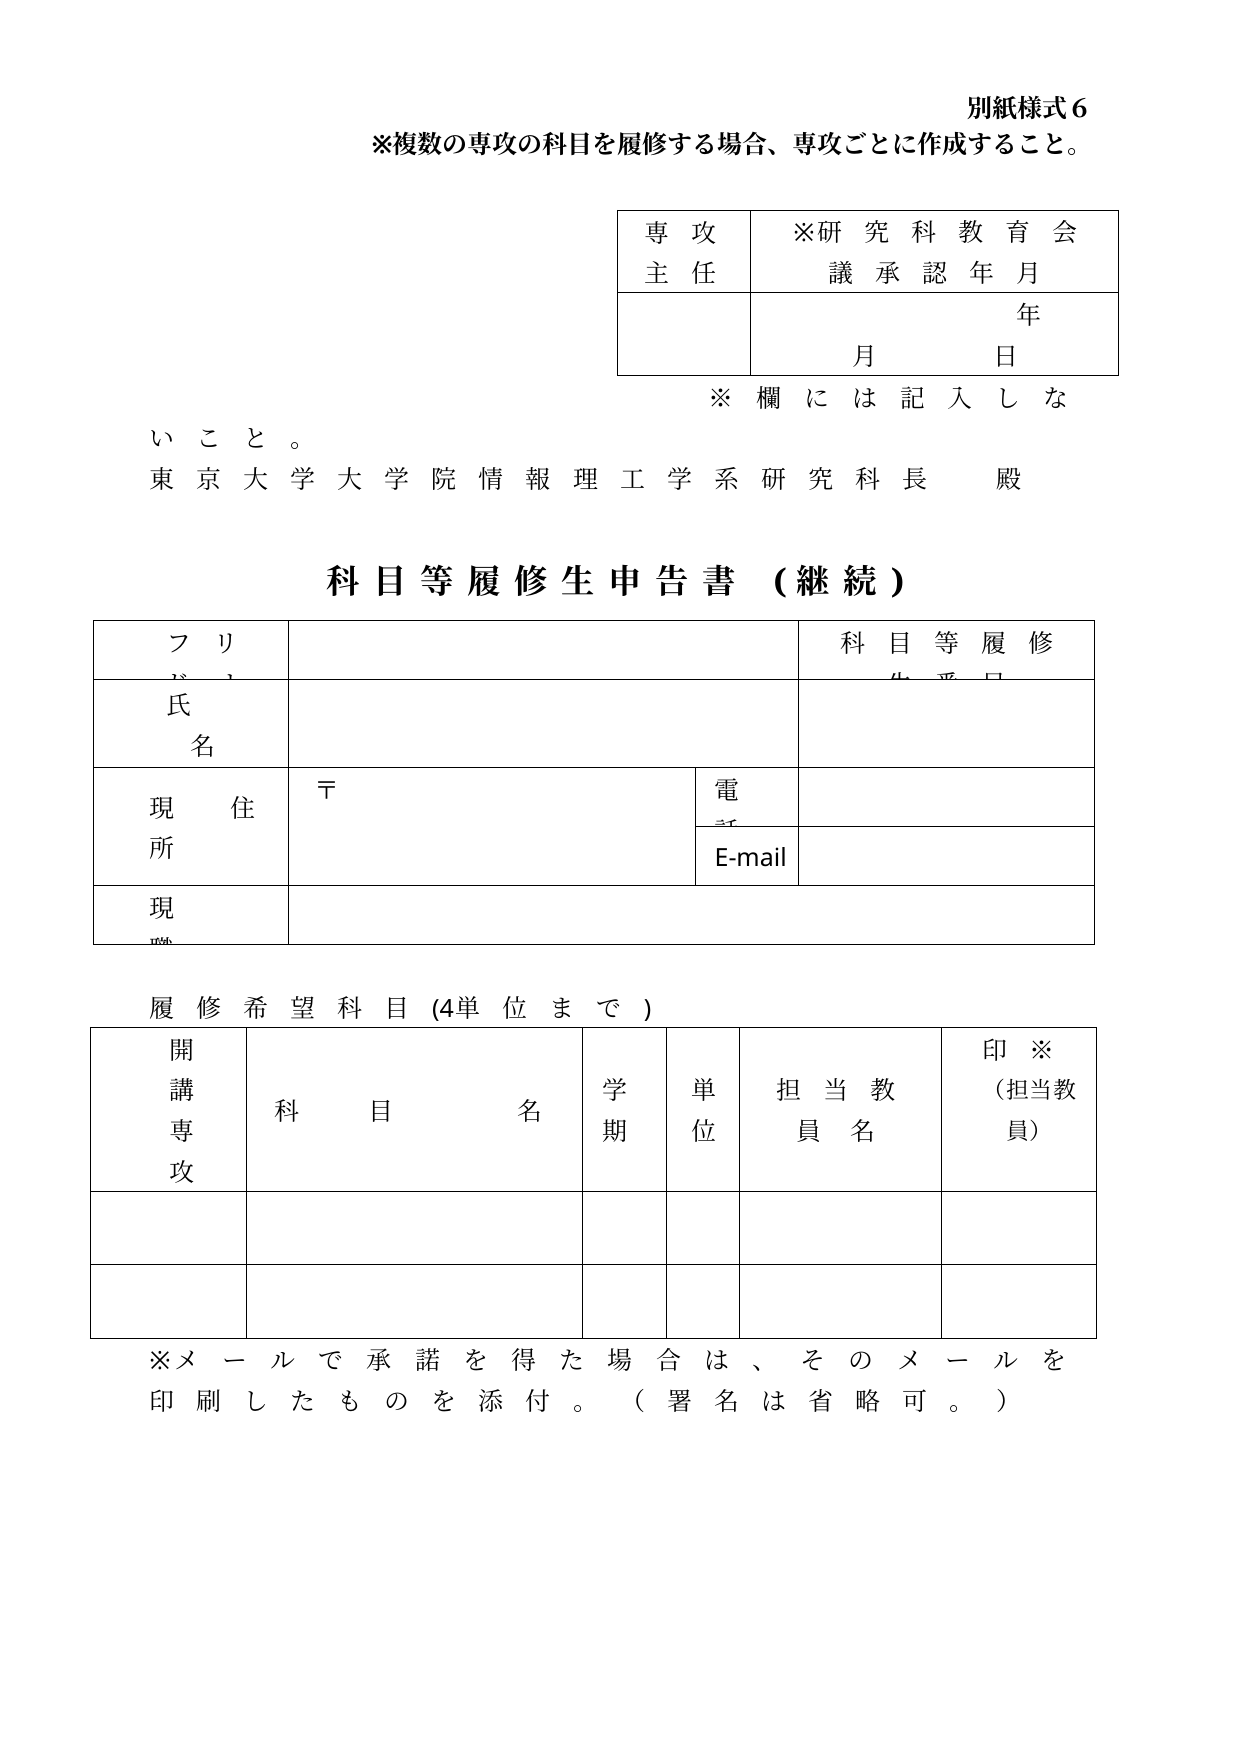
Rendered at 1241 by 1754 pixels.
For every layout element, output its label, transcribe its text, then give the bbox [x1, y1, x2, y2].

table_header 開講専攻 [91, 1028, 246, 1191]
table_header 担当教員名 [740, 1028, 941, 1191]
table_cell [91, 1192, 246, 1264]
table_cell [667, 1192, 739, 1264]
table_cell [289, 680, 798, 767]
table_cell [247, 1192, 582, 1264]
table_header 科目等履修生番号 [799, 621, 1094, 679]
table_cell [740, 1192, 941, 1264]
text 科目等履修生申告書 (継続) [149, 539, 1091, 620]
table_cell E-mail [696, 827, 798, 885]
text ※メールで承諾を得た場合は、そのメールを印刷したものを添付。（署名は省略可。） [76, 1339, 1091, 1420]
table_cell [583, 1265, 666, 1338]
table_cell 氏名 [94, 680, 288, 767]
table_cell 現 職 等 [94, 886, 288, 944]
text ※欄には記入しないこと。 [149, 376, 1091, 457]
table_header 科目名 [247, 1028, 582, 1191]
table_cell [289, 886, 1094, 944]
table_cell [799, 768, 1094, 826]
table_header 印※ （担当教員） [942, 1028, 1096, 1191]
table_cell [667, 1265, 739, 1338]
table_cell [618, 293, 750, 375]
table_header 学期 [583, 1028, 666, 1191]
table_cell 〒 [289, 768, 695, 885]
table_header フリガナ [94, 621, 288, 679]
table_header ※研究科教育会議承認年月 [751, 211, 1118, 292]
table_cell [799, 680, 1094, 767]
table_cell [740, 1265, 941, 1338]
table_cell [583, 1192, 666, 1264]
table_cell [247, 1265, 582, 1338]
table_cell 電 話 [696, 768, 798, 826]
table_cell [942, 1265, 1096, 1338]
table_header 専攻主任 [618, 211, 750, 292]
table_cell [942, 1192, 1096, 1264]
table_cell 年 月 日 [751, 293, 1118, 375]
text 履修希望科目(4単位まで) [90, 986, 1091, 1027]
table_header [289, 621, 798, 679]
table_cell 現住所 [94, 768, 288, 885]
table_cell [91, 1265, 246, 1338]
table_cell [799, 827, 1094, 885]
table_header 単位 [667, 1028, 739, 1191]
text 東京大学大学院情報理工学系研究科長 殿 [90, 457, 1091, 498]
